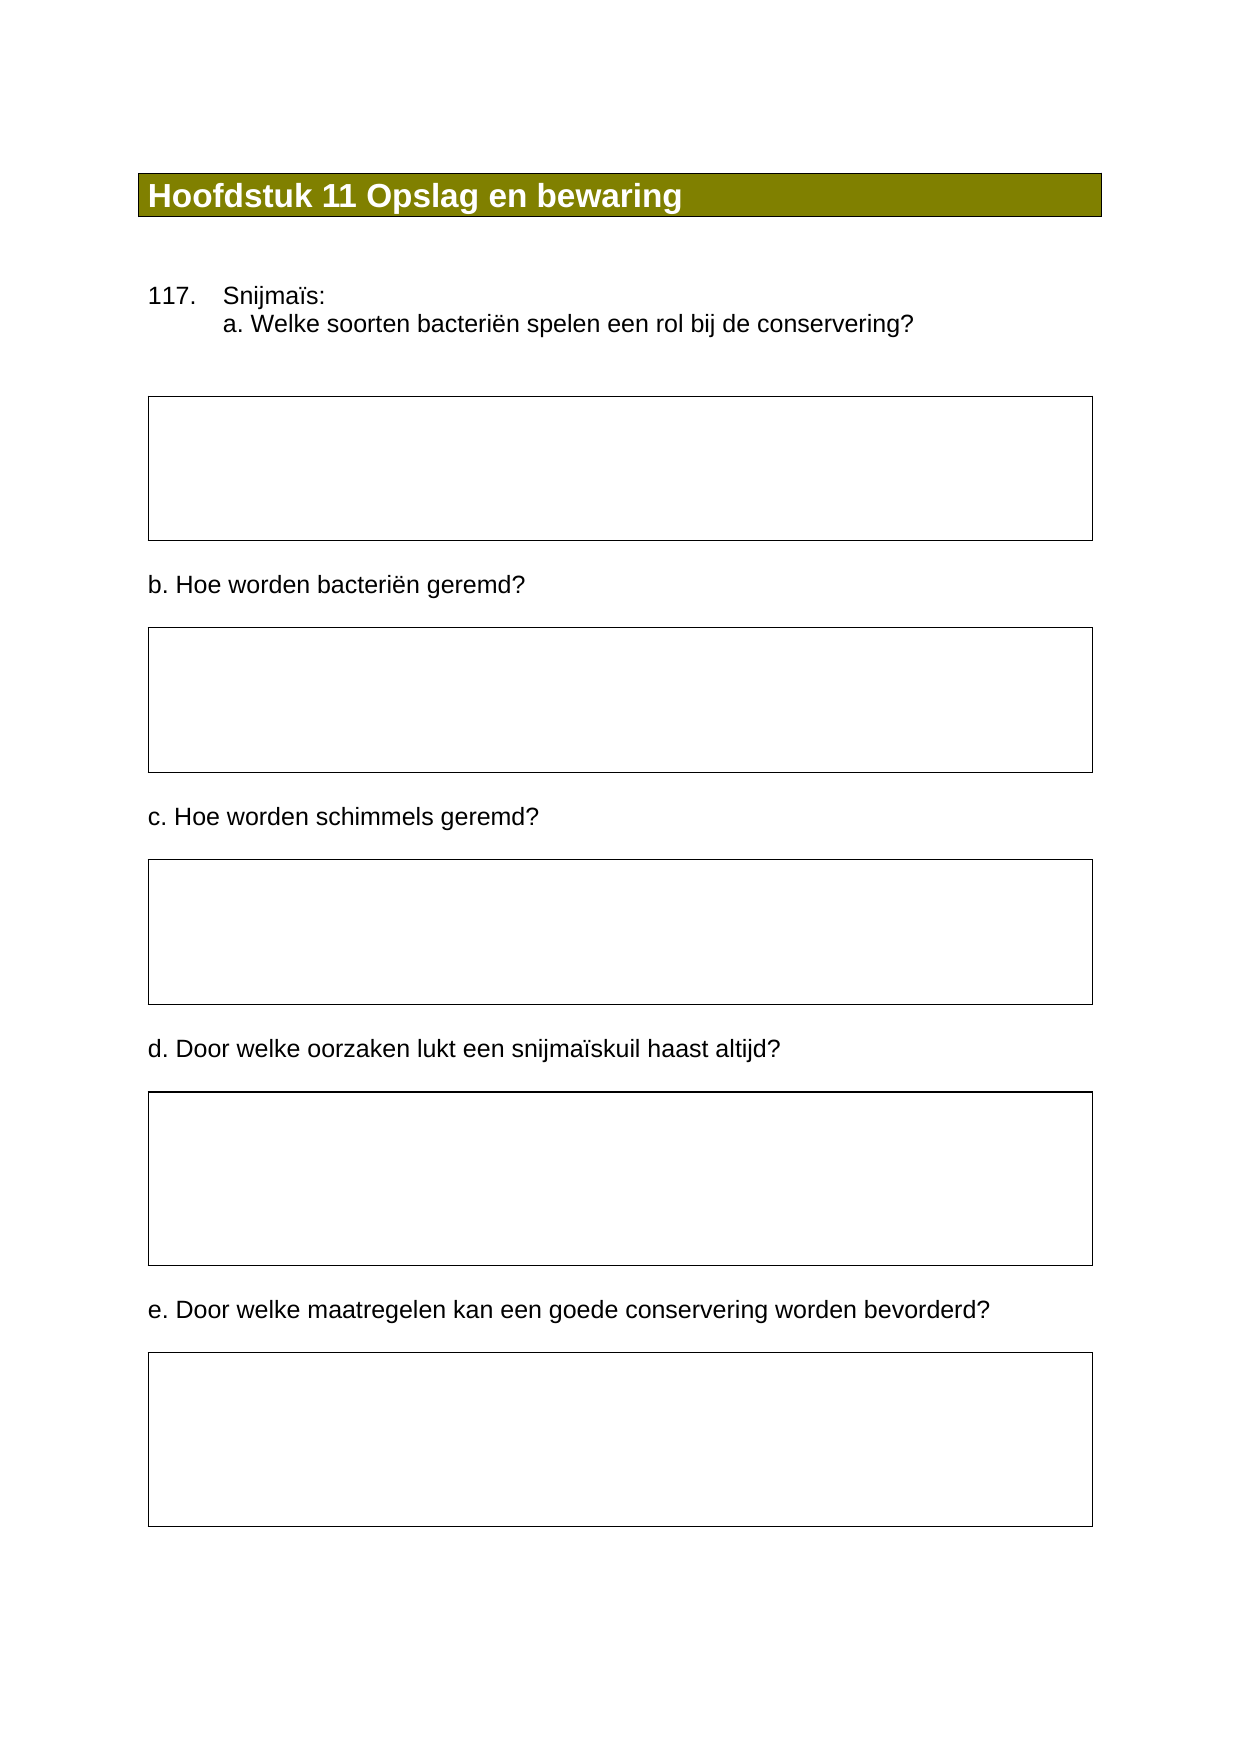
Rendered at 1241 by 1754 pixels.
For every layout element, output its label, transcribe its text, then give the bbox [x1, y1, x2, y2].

text d. Door welke oorzaken lukt een snijmaïskuil haast altijd? [148, 1034, 1093, 1063]
table_header [149, 1093, 1092, 1265]
table_header [149, 397, 1092, 540]
text c. Hoe worden schimmels geremd? [148, 802, 1093, 831]
table_header [149, 1353, 1092, 1526]
text b. Hoe worden bacteriën geremd? [148, 570, 1093, 598]
text e. Door welke maatregelen kan een goede conservering worden bevorderd? [148, 1295, 1093, 1323]
table_header [149, 860, 1092, 1004]
table_header [149, 628, 1092, 772]
text 117. Snijmaïs: [148, 281, 1093, 309]
text a. Welke soorten bacteriën spelen een rol bij de conservering? [148, 309, 1093, 338]
subtitle Hoofdstuk 11 Opslag en bewaring [139, 174, 1101, 216]
